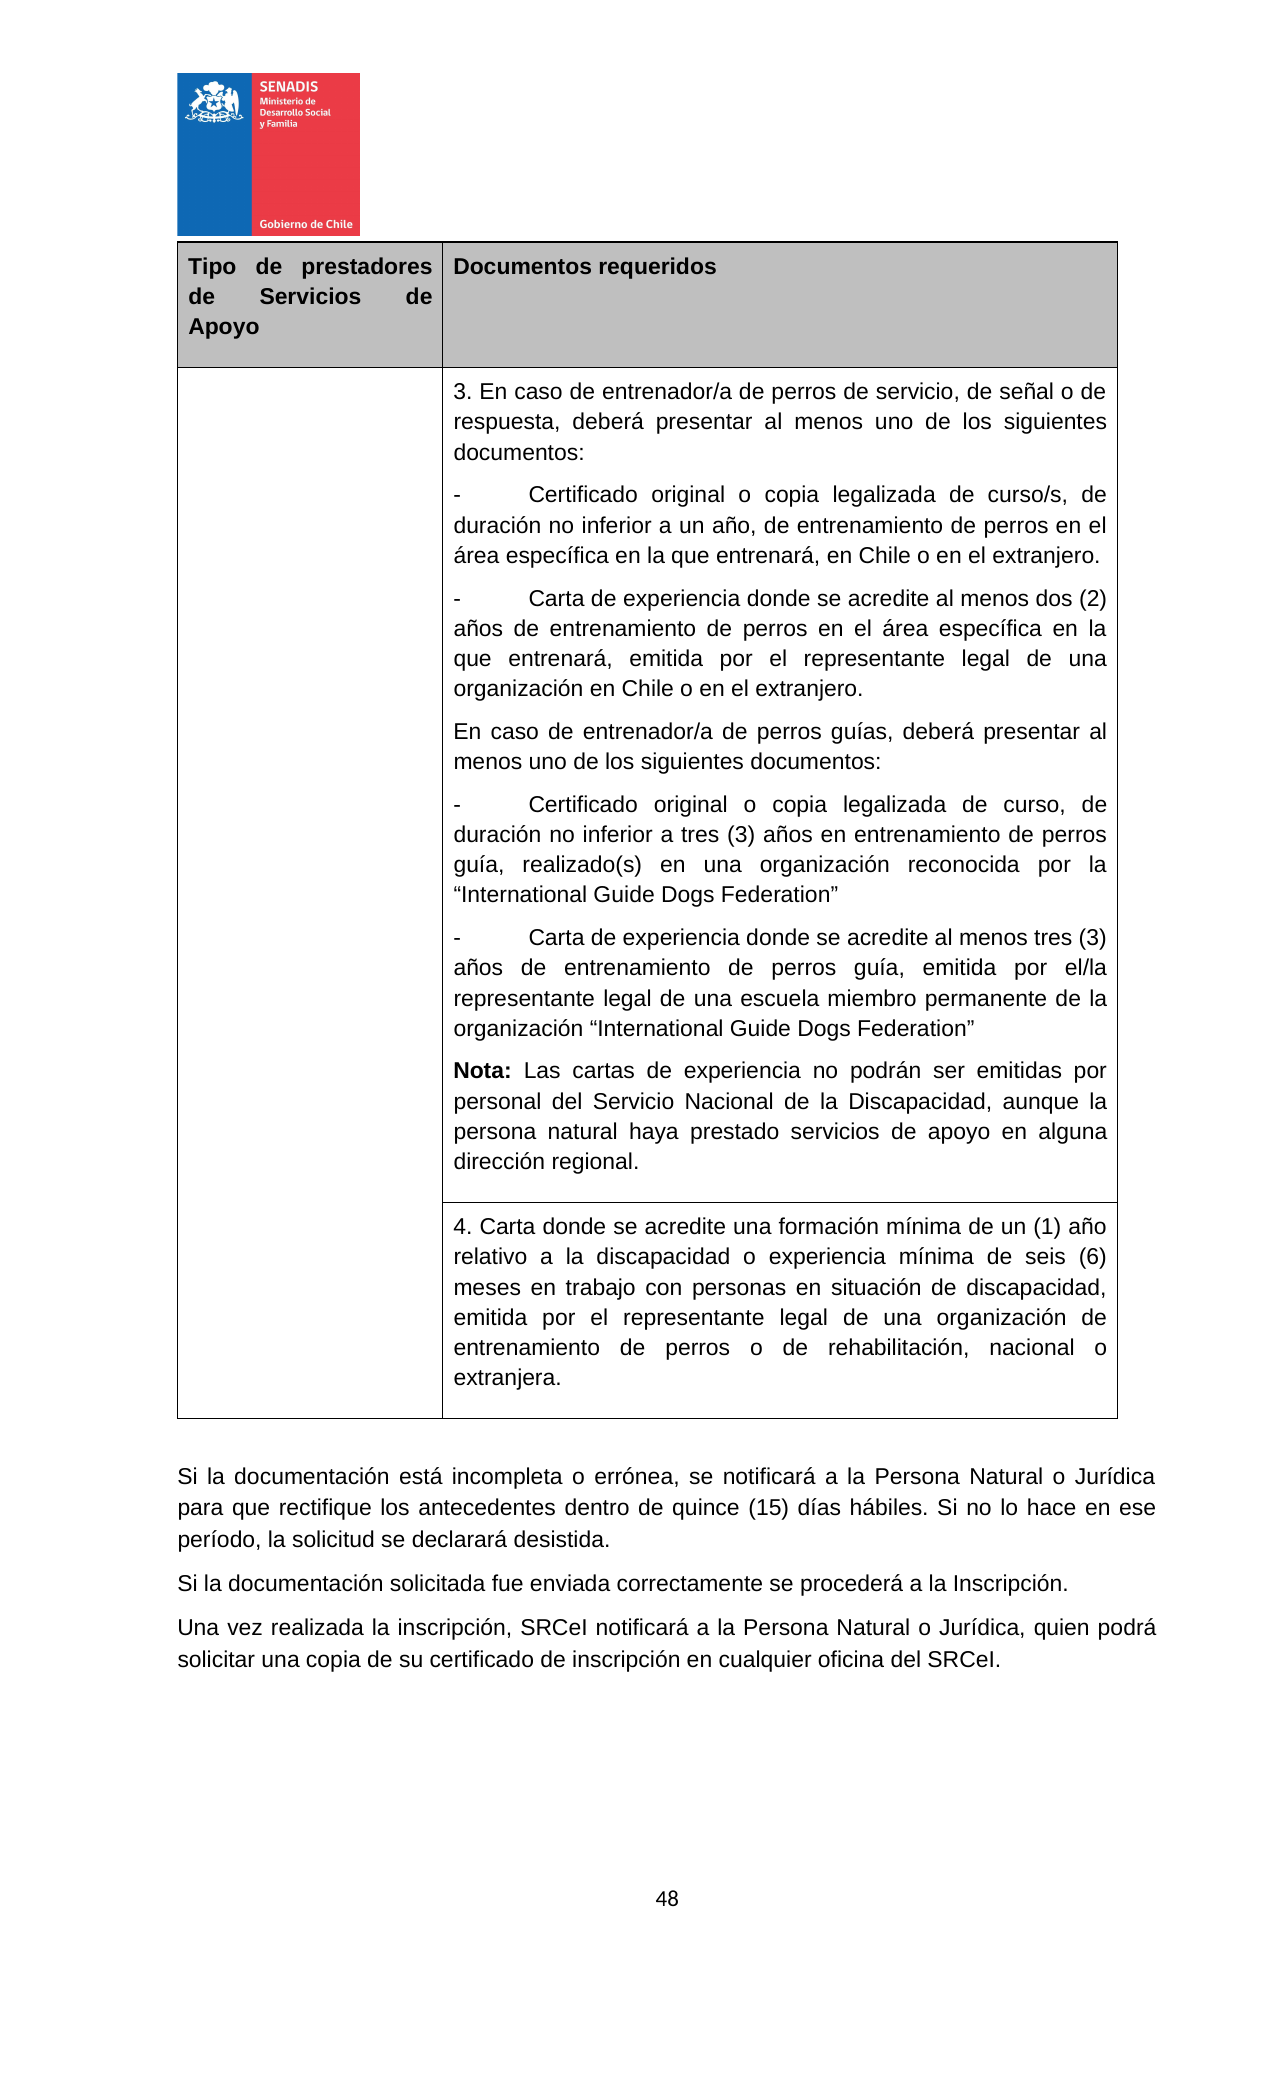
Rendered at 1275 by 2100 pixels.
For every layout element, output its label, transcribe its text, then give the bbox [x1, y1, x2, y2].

text Si la documentación solicitada fue enviada correctamente se procederá a la Inscripción. [177, 1569, 1157, 1596]
text Una vez realizada la inscripción, SRCeI notificará a la Persona Natural o Jurídica, quien podrá solicitar una copia de su certificado de inscripción en cualquier oficina del SRCeI. [177, 1613, 1157, 1672]
picture [177, 73, 360, 236]
table_header Tipo de prestadores de Servicios de Apoyo [178, 243, 442, 367]
table_cell 4. Carta donde se acredite una formación mínima de un (1) año relativo a la discapacidad o experiencia mínima de seis (6) meses en trabajo con personas en situación de discapacidad, emitida por el representante legal de una organización de entrenamiento de perros o de rehabilitación, nacional o extranjera. [443, 1203, 1117, 1418]
table_header Documentos requeridos [443, 243, 1117, 367]
text Si la documentación está incompleta o errónea, se notificará a la Persona Natural o Jurídica para que rectifique los antecedentes dentro de quince (15) días hábiles. Si no lo hace en ese período, la solicitud se declarará desistida. [177, 1461, 1157, 1552]
table_cell 3. En caso de entrenador/a de perros de servicio, de señal o de respuesta, deberá presentar al menos uno de los siguientes documentos: - Certificado original o copia legalizada de curso/s, de duración no inferior a un año, de entrenamiento de perros en el área específica en la que entrenará, en Chile o en el extranjero. - Carta de experiencia donde se acredite al menos dos (2) años de entrenamiento de perros en el área específica en la que entrenará, emitida por el representante legal de una organización en Chile o en el extranjero. En caso de entrenador/a de perros guías, deberá presentar al menos uno de los siguientes documentos: - Certificado original o copia legalizada de curso, de duración no inferior a tres (3) años en entrenamiento de perros guía, realizado(s) en una organización reconocida por la “International Guide Dogs Federation” - Carta de experiencia donde se acredite al menos tres (3) años de entrenamiento de perros guía, emitida por el/la representante legal de una escuela miembro permanente de la organización “International Guide Dogs Federation” Nota: Las cartas de experiencia no podrán ser emitidas por personal del Servicio Nacional de la Discapacidad, aunque la persona natural haya prestado servicios de apoyo en alguna dirección regional. [443, 368, 1117, 1202]
